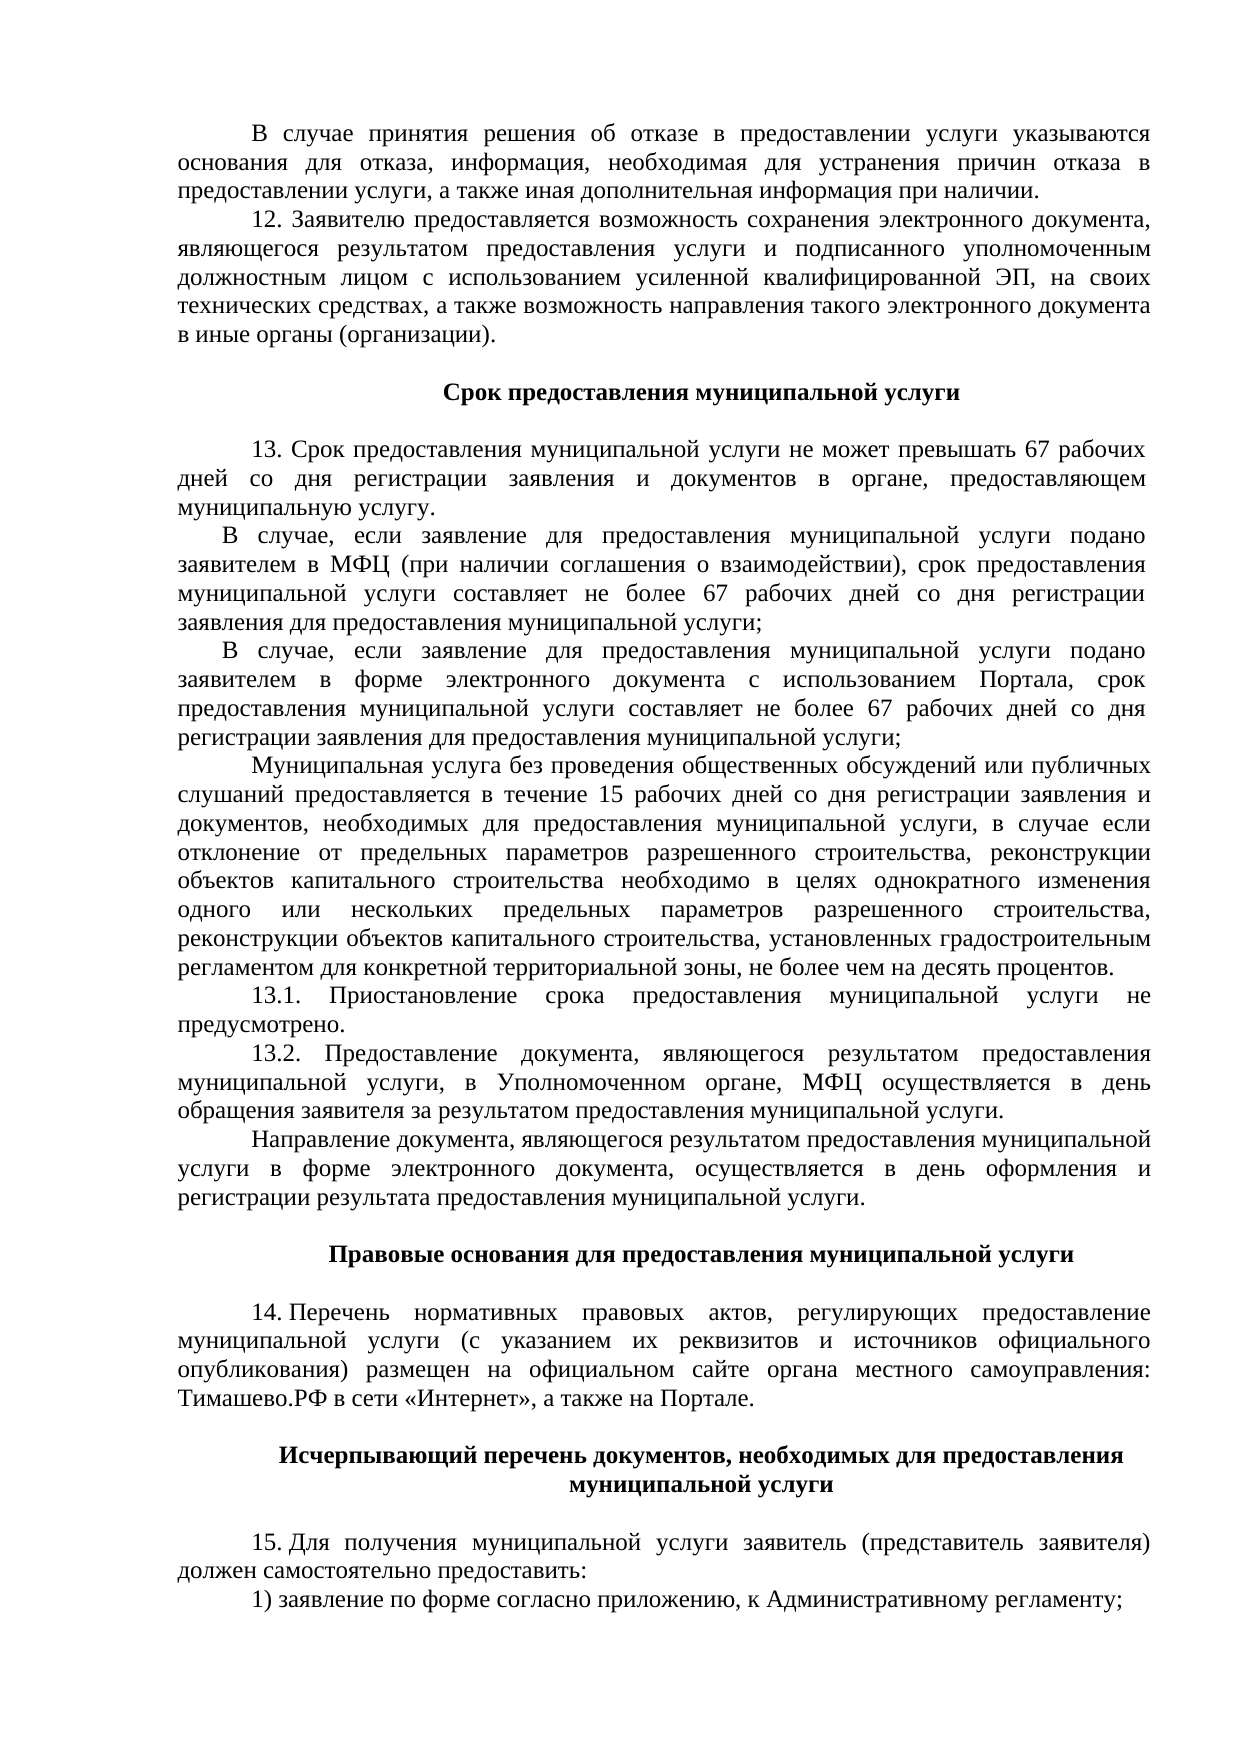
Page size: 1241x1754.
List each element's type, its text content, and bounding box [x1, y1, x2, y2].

text 14. Перечень нормативных правовых актов, регулирующих предоставление муниципальной услуги (с указанием их реквизитов и источников официального опубликования) размещен на официальном сайте органа местного самоуправления: Тимашево.РФ в сети «Интернет», а также на Портале. [177, 1297, 1152, 1412]
text Срок предоставления муниципальной услуги [177, 377, 1152, 406]
text В случае, если заявление для предоставления муниципальной услуги подано заявителем в форме электронного документа с использованием Портала, срок предоставления муниципальной услуги составляет не более 67 рабочих дней со дня регистрации заявления для предоставления муниципальной услуги; [177, 636, 1147, 751]
text Правовые основания для предоставления муниципальной услуги [177, 1239, 1152, 1268]
text Исчерпывающий перечень документов, необходимых для предоставления [177, 1441, 1152, 1469]
text Муниципальная услуга без проведения общественных обсуждений или публичных слушаний предоставляется в течение 15 рабочих дней со дня регистрации заявления и документов, необходимых для предоставления муниципальной услуги, в случае если отклонение от предельных параметров разрешенного строительства, реконструкции объектов капитального строительства необходимо в целях однократного изменения одного или нескольких предельных параметров разрешенного строительства, реконструкции объектов капитального строительства, установленных градостроительным регламентом для конкретной территориальной зоны, не более чем на десять процентов. [177, 751, 1152, 981]
text В случае, если заявление для предоставления муниципальной услуги подано заявителем в МФЦ (при наличии соглашения о взаимодействии), срок предоставления муниципальной услуги составляет не более 67 рабочих дней со дня регистрации заявления для предоставления муниципальной услуги; [177, 521, 1147, 636]
text Направление документа, являющегося результатом предоставления муниципальной услуги в форме электронного документа, осуществляется в день оформления и регистрации результата предоставления муниципальной услуги. [177, 1124, 1152, 1211]
text 15. Для получения муниципальной услуги заявитель (представитель заявителя) должен самостоятельно предоставить: [177, 1527, 1152, 1584]
text 12. Заявителю предоставляется возможность сохранения электронного документа, являющегося результатом предоставления услуги и подписанного уполномоченным должностным лицом с использованием усиленной квалифицированной ЭП, на своих технических средствах, а также возможность направления такого электронного документа в иные органы (организации). [177, 204, 1152, 348]
text 13.2. Предоставление документа, являющегося результатом предоставления муниципальной услуги, в Уполномоченном органе, МФЦ осуществляется в день обращения заявителя за результатом предоставления муниципальной услуги. [177, 1038, 1152, 1124]
text 13. Срок предоставления муниципальной услуги не может превышать 67 рабочих дней со дня регистрации заявления и документов в органе, предоставляющем муниципальную услугу. [177, 434, 1147, 521]
text муниципальной услуги [177, 1469, 1152, 1498]
text 1) заявление по форме согласно приложению, к Административному регламенту; [177, 1584, 1152, 1613]
text В случае принятия решения об отказе в предоставлении услуги указываются основания для отказа, информация, необходимая для устранения причин отказа в предоставлении услуги, а также иная дополнительная информация при наличии. [177, 118, 1152, 204]
text 13.1. Приостановление срока предоставления муниципальной услуги не предусмотрено. [177, 981, 1152, 1038]
